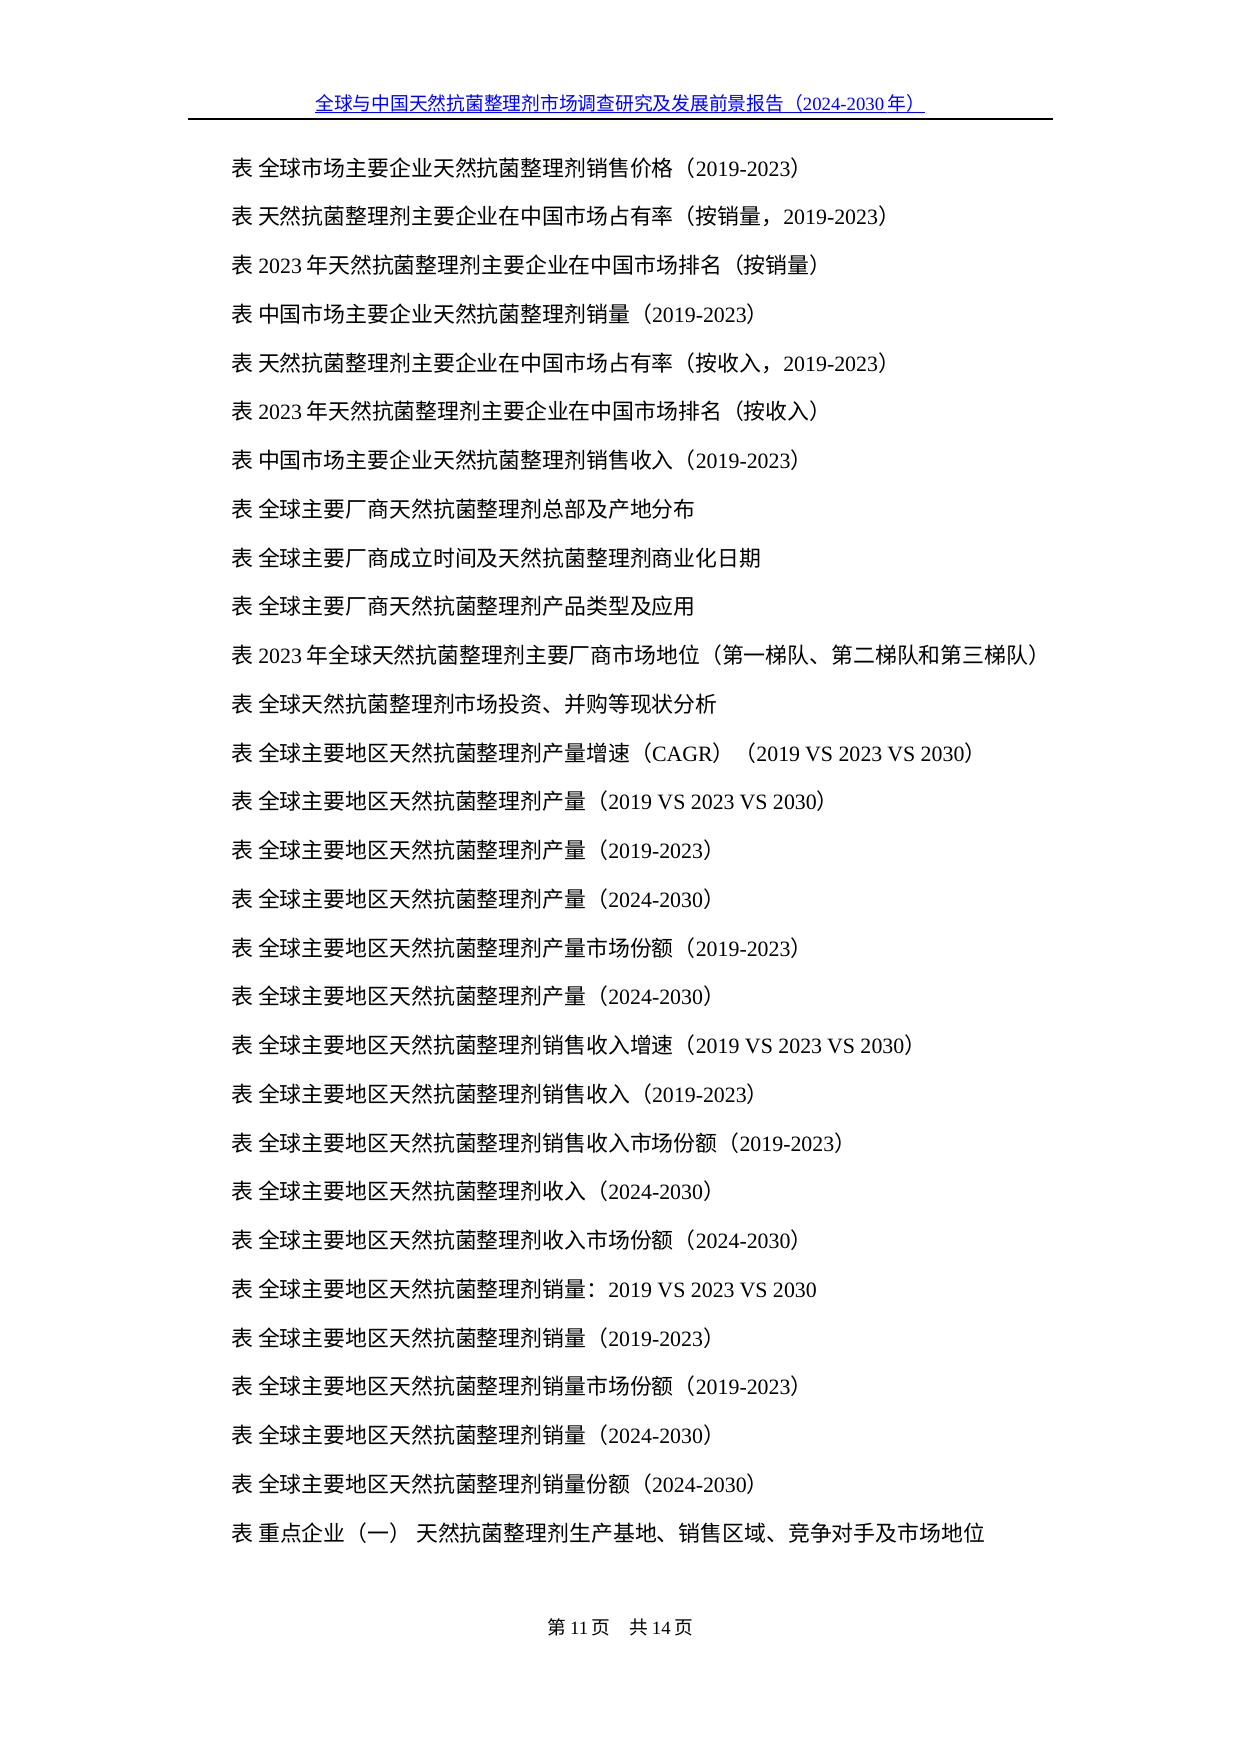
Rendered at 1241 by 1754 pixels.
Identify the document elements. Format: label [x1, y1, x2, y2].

text [187, 150, 1053, 1548]
